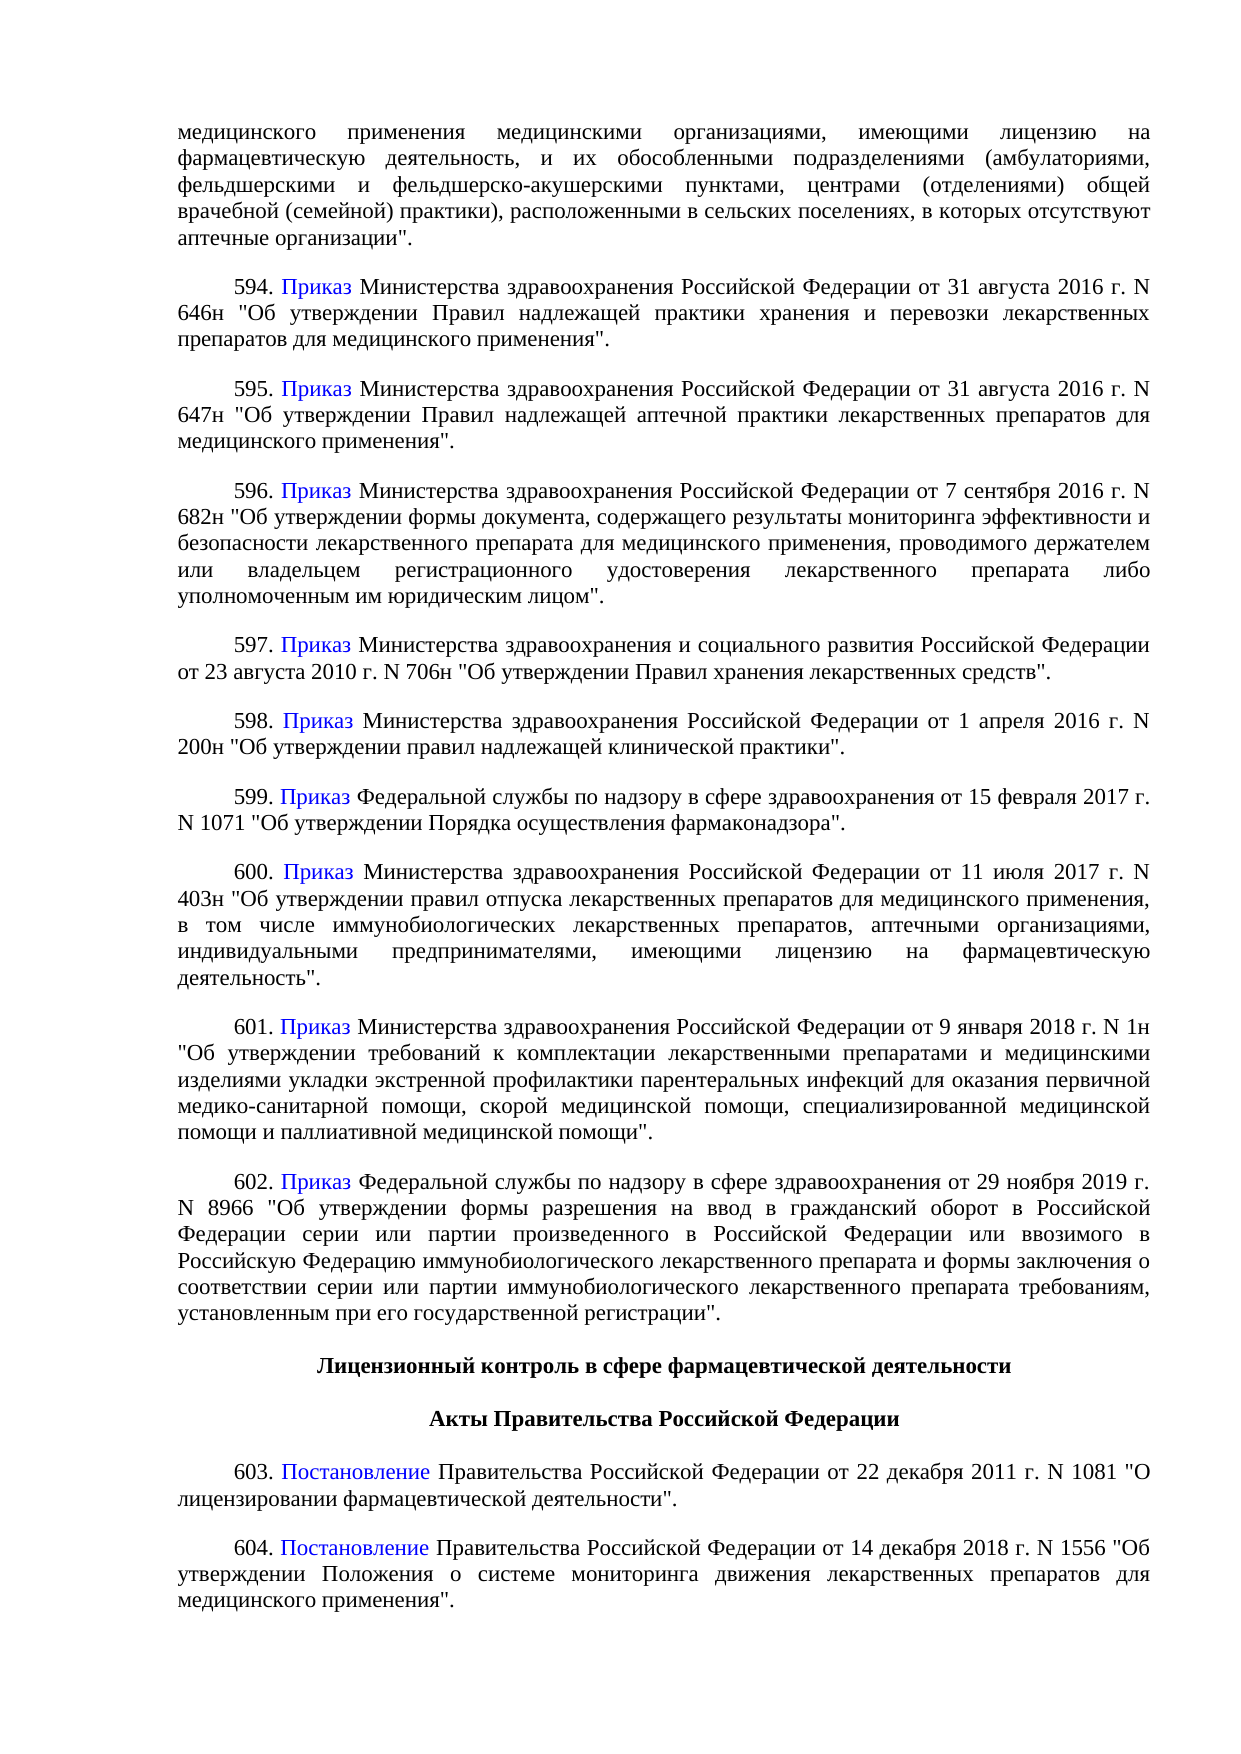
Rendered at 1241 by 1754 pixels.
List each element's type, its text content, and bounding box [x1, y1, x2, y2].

text 602. Приказ Федеральной службы по надзору в сфере здравоохранения от 29 ноября 2019 г. N 8966 "Об утверждении формы разрешения на ввод в гражданский оборот в Российской Федерации серии или партии произведенного в Российской Федерации или ввозимого в Российскую Федерацию иммунобиологического лекарственного препарата и формы заключения о соответствии серии или партии иммунобиологического лекарственного препарата требованиям, установленным при его государственной регистрации". [177, 1168, 1152, 1326]
text Акты Правительства Российской Федерации [177, 1405, 1152, 1432]
text 596. Приказ Министерства здравоохранения Российской Федерации от 7 сентября 2016 г. N 682н "Об утверждении формы документа, содержащего результаты мониторинга эффективности и безопасности лекарственного препарата для медицинского применения, проводимого держателем или владельцем регистрационного удостоверения лекарственного препарата либо уполномоченным им юридическим лицом". [177, 477, 1152, 608]
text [177, 118, 1152, 250]
text 601. Приказ Министерства здравоохранения Российской Федерации от 9 января 2018 г. N 1н "Об утверждении требований к комплектации лекарственными препаратами и медицинскими изделиями укладки экстренной профилактики парентеральных инфекций для оказания первичной медико-санитарной помощи, скорой медицинской помощи, специализированной медицинской помощи и паллиативной медицинской помощи". [177, 1013, 1152, 1145]
text 597. Приказ Министерства здравоохранения и социального развития Российской Федерации от 23 августа 2010 г. N 706н "Об утверждении Правил хранения лекарственных средств". [177, 631, 1152, 684]
text Лицензионный контроль в сфере фармацевтической деятельности [177, 1352, 1152, 1379]
text 603. Постановление Правительства Российской Федерации от 22 декабря 2011 г. N 1081 "О лицензировании фармацевтической деятельности". [177, 1458, 1152, 1511]
text 599. Приказ Федеральной службы по надзору в сфере здравоохранения от 15 февраля 2017 г. N 1071 "Об утверждении Порядка осуществления фармаконадзора". [177, 783, 1152, 835]
text 600. Приказ Министерства здравоохранения Российской Федерации от 11 июля 2017 г. N 403н "Об утверждении правил отпуска лекарственных препаратов для медицинского применения, в том числе иммунобиологических лекарственных препаратов, аптечными организациями, индивидуальными предпринимателями, имеющими лицензию на фармацевтическую деятельность". [177, 858, 1152, 990]
text 598. Приказ Министерства здравоохранения Российской Федерации от 1 апреля 2016 г. N 200н "Об утверждении правил надлежащей клинической практики". [177, 707, 1152, 760]
text 595. Приказ Министерства здравоохранения Российской Федерации от 31 августа 2016 г. N 647н "Об утверждении Правил надлежащей аптечной практики лекарственных препаратов для медицинского применения". [177, 375, 1152, 454]
text 604. Постановление Правительства Российской Федерации от 14 декабря 2018 г. N 1556 "Об утверждении Положения о системе мониторинга движения лекарственных препаратов для медицинского применения". [177, 1534, 1152, 1613]
text 594. Приказ Министерства здравоохранения Российской Федерации от 31 августа 2016 г. N 646н "Об утверждении Правил надлежащей практики хранения и перевозки лекарственных препаратов для медицинского применения". [177, 273, 1152, 352]
